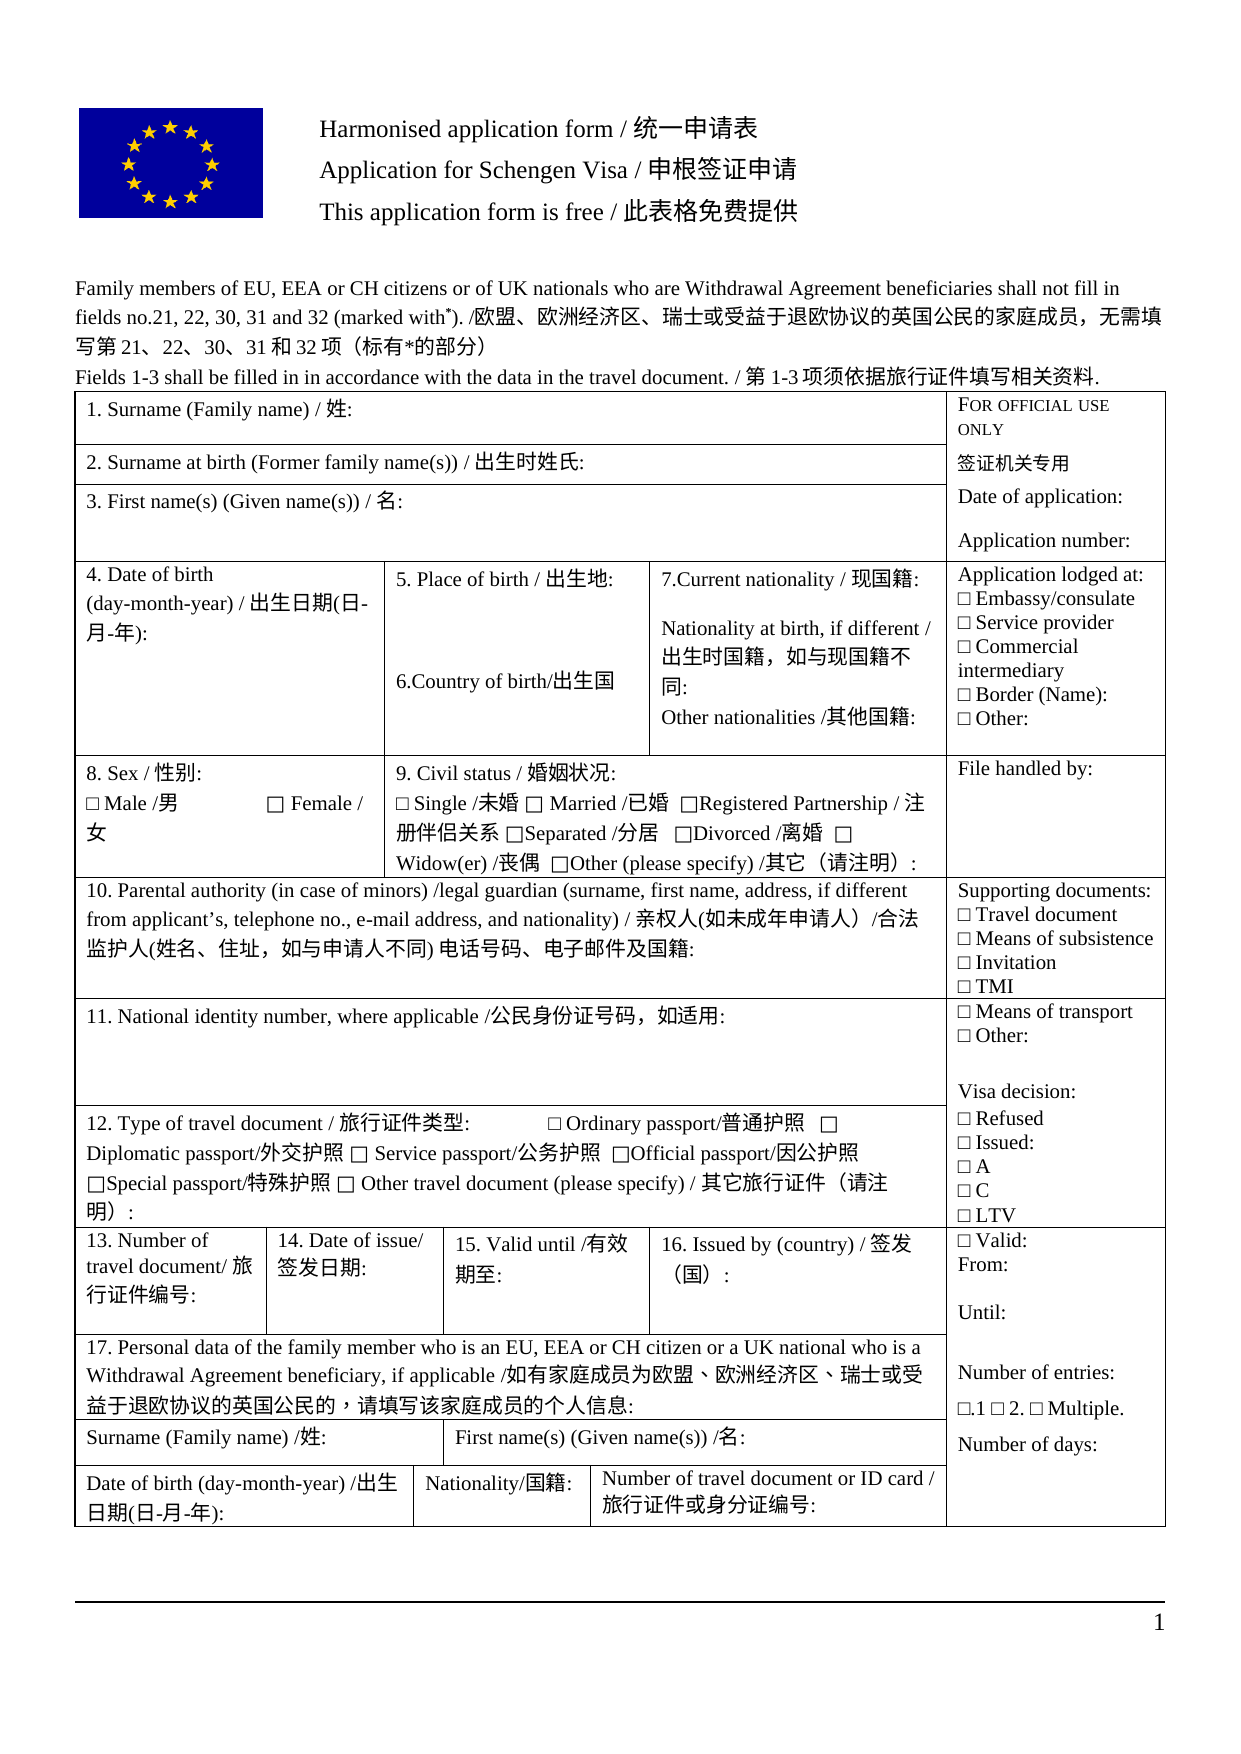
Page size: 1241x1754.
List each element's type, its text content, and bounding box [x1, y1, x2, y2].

table_cell 13. Number of travel document/ 旅行证件编号: [76, 1228, 266, 1333]
table_cell □ Valid: From: Until: Number of entries: □.1 □ 2. □ Multiple. Number of days: [947, 1228, 1165, 1526]
table_cell 10. Parental authority (in case of minors) /legal guardian (surname, first name, address, if different from applicant’s, telephone no., e-mail address, and nationality) / 亲权人(如未成年申请人）/合法监护人(姓名、住址，如与申请人不同) 电话号码、电子邮件及国籍: [76, 878, 946, 998]
table_header For official use only 签证机关专用 Date of application: Application number: [947, 392, 1165, 561]
text This application form is free / 此表格免费提供 [75, 191, 1165, 228]
table_cell 3. First name(s) (Given name(s)) / 名: [76, 485, 946, 561]
table_cell 14. Date of issue/ 签发日期: [267, 1228, 443, 1333]
text Family members of EU, EEA or CH citizens or of UK nationals who are Withdrawal Agreement beneficiaries shall not fill in fields no.21, 22, 30, 31 and 32 (marked with*). /欧盟、欧洲经济区、瑞士或受益于退欧协议的英国公民的家庭成员，无需填写第21、22、30、31和32项（标有*的部分） [75, 276, 1165, 361]
table_cell 15. Valid until /有效期至: [444, 1228, 649, 1333]
text Fields 1-3 shall be filled in in accordance with the data in the travel document. / 第1-3项须依据旅行证件填写相关资料. [75, 361, 1165, 391]
table_cell 12. Type of travel document / 旅行证件类型: □ Ordinary passport/普通护照 □ Diplomatic passport/外交护照 □ Service passport/公务护照 □Official passport/因公护照 □Special passport/特殊护照 □ Other travel document (please specify) / 其它旅行证件（请注明）: [76, 1106, 946, 1227]
table_cell 17. Personal data of the family member who is an EU, EEA or CH citizen or a UK national who is a Withdrawal Agreement beneficiary, if applicable /如有家庭成员为欧盟、欧洲经济区、瑞士或受益于退欧协议的英国公民的，请填写该家庭成员的个人信息: [76, 1335, 946, 1419]
table_cell Nationality/国籍: [414, 1466, 590, 1526]
text Harmonised application form / 统一申请表 [263, 108, 1165, 144]
table_cell Date of birth (day-month-year) /出生日期(日-月-年): [76, 1466, 413, 1526]
table_cell 7.Current nationality / 现国籍: Nationality at birth, if different /出生时国籍，如与现国籍不同: Other nationalities /其他国籍: [650, 562, 946, 755]
table_cell □ Means of transport □ Other: Visa decision: □ Refused □ Issued: □ A □ C □ LTV [947, 999, 1165, 1227]
table_cell 2. Surname at birth (Former family name(s)) / 出生时姓氏: [76, 445, 946, 484]
table_header 1. Surname (Family name) / 姓: [76, 392, 946, 444]
table_cell 16. Issued by (country) / 签发（国）: [650, 1228, 946, 1333]
table_cell File handled by: [947, 756, 1165, 877]
table_cell Supporting documents: □ Travel document □ Means of subsistence □ Invitation □ TMI [947, 878, 1165, 998]
table_cell 4. Date of birth (day-month-year) / 出生日期(日-月-年): [76, 562, 384, 755]
text Application for Schengen Visa / 申根签证申请 [263, 150, 1165, 186]
table_cell First name(s) (Given name(s)) /名: [444, 1420, 946, 1465]
table_cell Number of travel document or ID card / 旅行证件或身分证编号: [591, 1466, 946, 1526]
table_cell 11. National identity number, where applicable /公民身份证号码，如适用: [76, 999, 946, 1105]
picture [79, 108, 263, 218]
table_cell 9. Civil status / 婚姻状况: □ Single /未婚 □ Married /已婚 □Registered Partnership / 注册伴侣关系 □Separated /分居 □Divorced /离婚 □ Widow(er) /丧偶 □Other (please specify) /其它（请注明）: [385, 756, 946, 877]
table_cell 8. Sex / 性别: □ Male /男 □ Female /女 [76, 756, 384, 877]
table_cell Application lodged at: □ Embassy/consulate □ Service provider □ Commercial intermediary □ Border (Name): □ Other: [947, 562, 1165, 755]
table_cell 5. Place of birth / 出生地: 6.Country of birth/出生国 [385, 562, 649, 755]
table_cell Surname (Family name) /姓: [76, 1420, 443, 1465]
